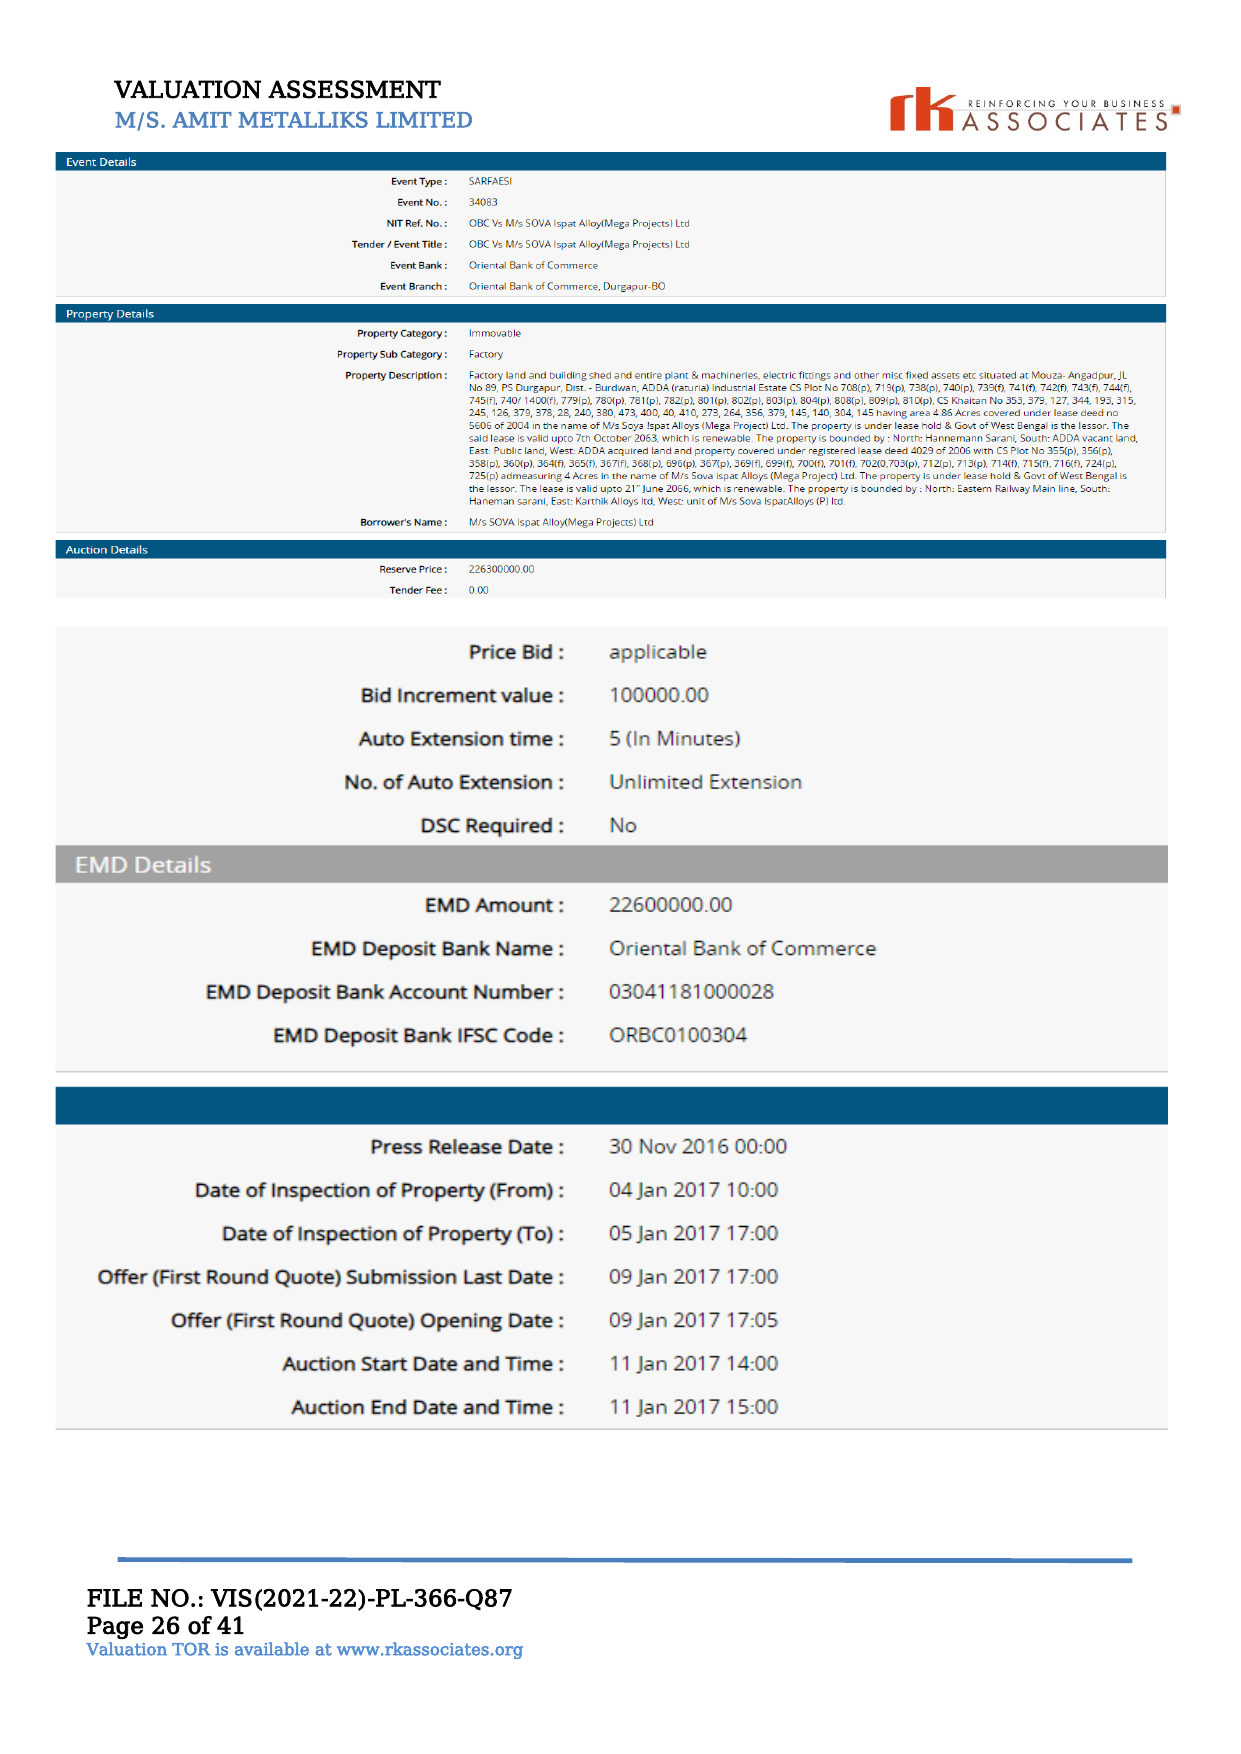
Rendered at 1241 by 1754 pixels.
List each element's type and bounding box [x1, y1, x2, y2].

picture [890, 87, 1181, 131]
